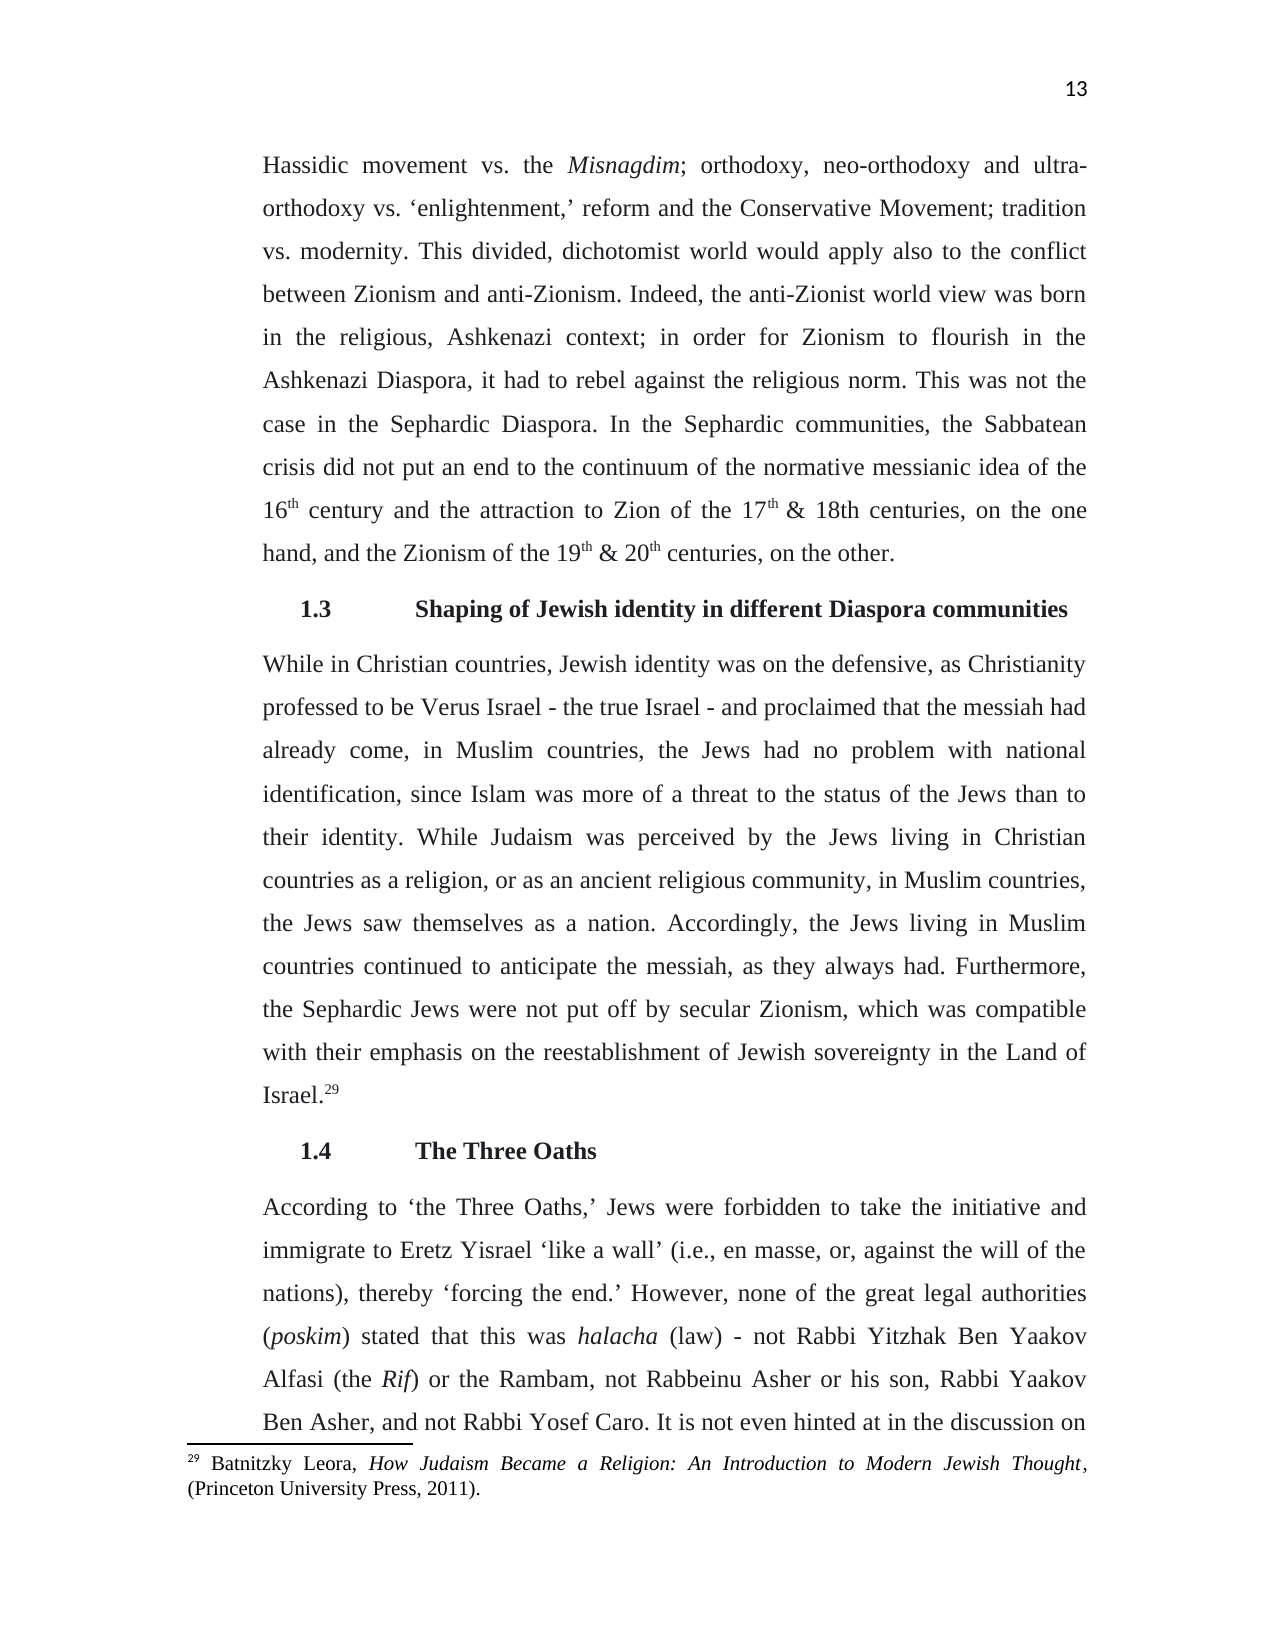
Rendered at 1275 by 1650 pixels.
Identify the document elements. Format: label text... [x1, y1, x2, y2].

list Shaping of Jewish identity in different Diaspora communities [300, 594, 1087, 622]
text While in Christian countries, Jewish identity was on the defensive, as Christianity professed to be Verus Israel - the true Israel - and proclaimed that the messiah had already come, in Muslim countries, the Jews had no problem with national identification, since Islam was more of a threat to the status of the Jews than to their identity. While Judaism was perceived by the Jews living in Christian countries as a religion, or as an ancient religious community, in Muslim countries, the Jews saw themselves as a nation. Accordingly, the Jews living in Muslim countries continued to anticipate the messiah, as they always had. Furthermore, the Sephardic Jews were not put off by secular Zionism, which was compatible with their emphasis on the reestablishment of Jewish sovereignty in the Land of Israel. [262, 649, 1087, 1109]
list The Three Oaths [300, 1136, 1087, 1165]
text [262, 150, 1087, 567]
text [262, 1192, 1087, 1436]
